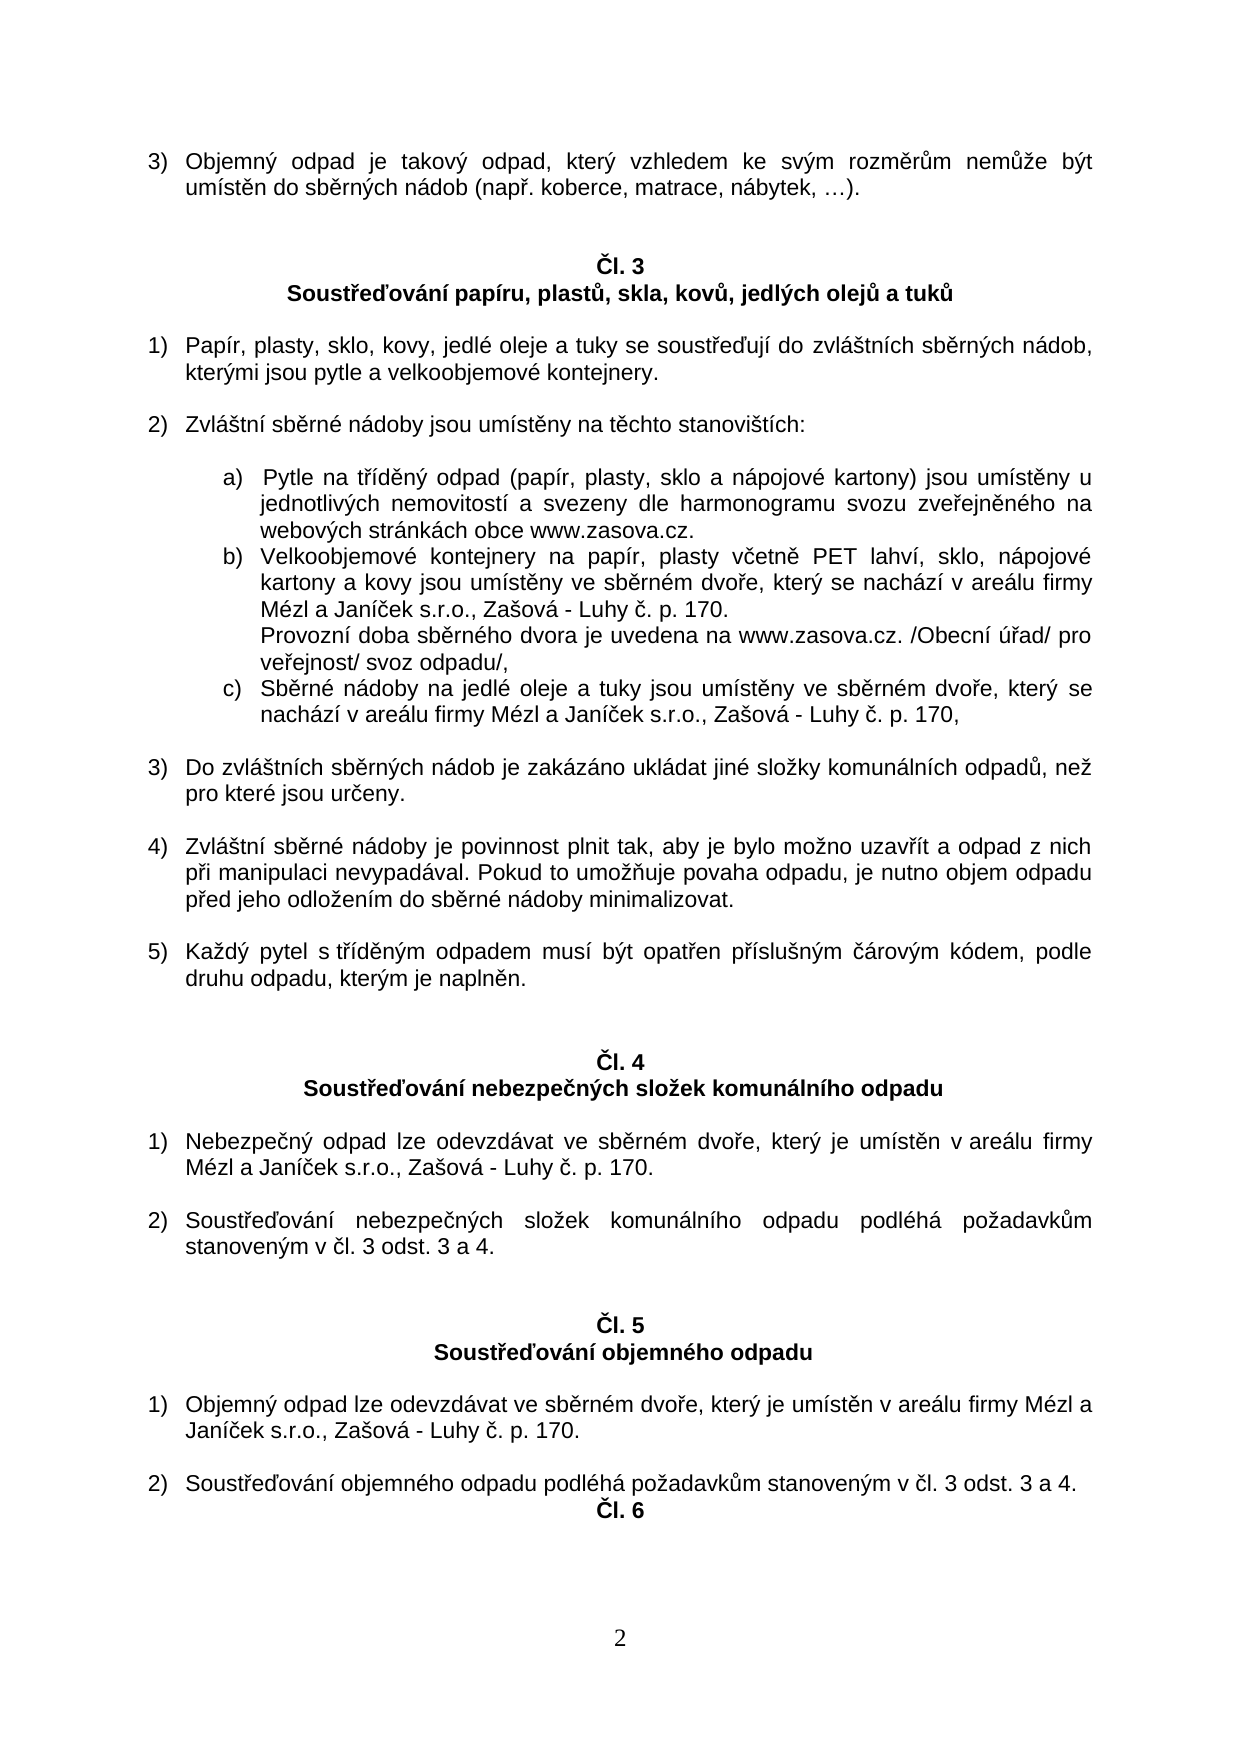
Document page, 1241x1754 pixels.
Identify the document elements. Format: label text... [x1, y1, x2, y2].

list Zvláštní sběrné nádoby jsou umístěny na těchto stanovištích: [148, 411, 1092, 438]
text Čl. 3 [148, 253, 1092, 279]
list Nebezpečný odpad lze odevzdávat ve sběrném dvoře, který je umístěn v areálu firmy Mézl a Janíček s.r.o., Zašová - Luhy č. p. 170. [148, 1128, 1092, 1180]
list Sběrné nádoby na jedlé oleje a tuky jsou umístěny ve sběrném dvoře, který se nachází v areálu firmy Mézl a Janíček s.r.o., Zašová - Luhy č. p. 170, [223, 675, 1092, 727]
text Provozní doba sběrného dvora je uvedena na www.zasova.cz. /Obecní úřad/ pro veřejnost/ svoz odpadu/, [260, 622, 1092, 675]
list Zvláštní sběrné nádoby je povinnost plnit tak, aby je bylo možno uzavřít a odpad z nich při manipulaci nevypadával. Pokud to umožňuje povaha odpadu, je nutno objem odpadu před jeho odložením do sběrné nádoby minimalizovat. [148, 833, 1092, 912]
text Soustřeďování objemného odpadu [148, 1338, 1092, 1365]
subtitle Soustřeďování papíru, plastů, skla, kovů, jedlých olejů a tuků [148, 279, 1092, 306]
list Soustřeďování nebezpečných složek komunálního odpadu podléhá požadavkům stanoveným v čl. 3 odst. 3 a 4. [148, 1207, 1092, 1259]
text Čl. 6 [148, 1497, 1092, 1523]
text Čl. 5 [148, 1312, 1092, 1338]
subtitle Čl. 4 [148, 1048, 1092, 1075]
list Objemný odpad je takový odpad, který vzhledem ke svým rozměrům nemůže být umístěn do sběrných nádob (např. koberce, matrace, nábytek, …). [148, 148, 1092, 200]
list Velkoobjemové kontejnery na papír, plasty včetně PET lahví, sklo, nápojové kartony a kovy jsou umístěny ve sběrném dvoře, který se nachází v areálu firmy Mézl a Janíček s.r.o., Zašová - Luhy č. p. 170. [223, 543, 1092, 622]
list Každý pytel s tříděným odpadem musí být opatřen příslušným čárovým kódem, podle druhu odpadu, kterým je naplněn. [148, 938, 1092, 991]
list Objemný odpad lze odevzdávat ve sběrném dvoře, který je umístěn v areálu firmy Mézl a Janíček s.r.o., Zašová - Luhy č. p. 170. [148, 1391, 1092, 1444]
subtitle Soustřeďování nebezpečných složek komunálního odpadu [148, 1075, 1092, 1101]
list Papír, plasty, sklo, kovy, jedlé oleje a tuky se soustřeďují do zvláštních sběrných nádob, kterými jsou pytle a velkoobjemové kontejnery. [148, 332, 1092, 385]
list Pytle na tříděný odpad (papír, plasty, sklo a nápojové kartony) jsou umístěny u jednotlivých nemovitostí a svezeny dle harmonogramu svozu zveřejněného na webových stránkách obce www.zasova.cz. [223, 464, 1092, 543]
list Do zvláštních sběrných nádob je zakázáno ukládat jiné složky komunálních odpadů, než pro které jsou určeny. [148, 754, 1092, 807]
list Soustřeďování objemného odpadu podléhá požadavkům stanoveným v čl. 3 odst. 3 a 4. [148, 1470, 1092, 1497]
